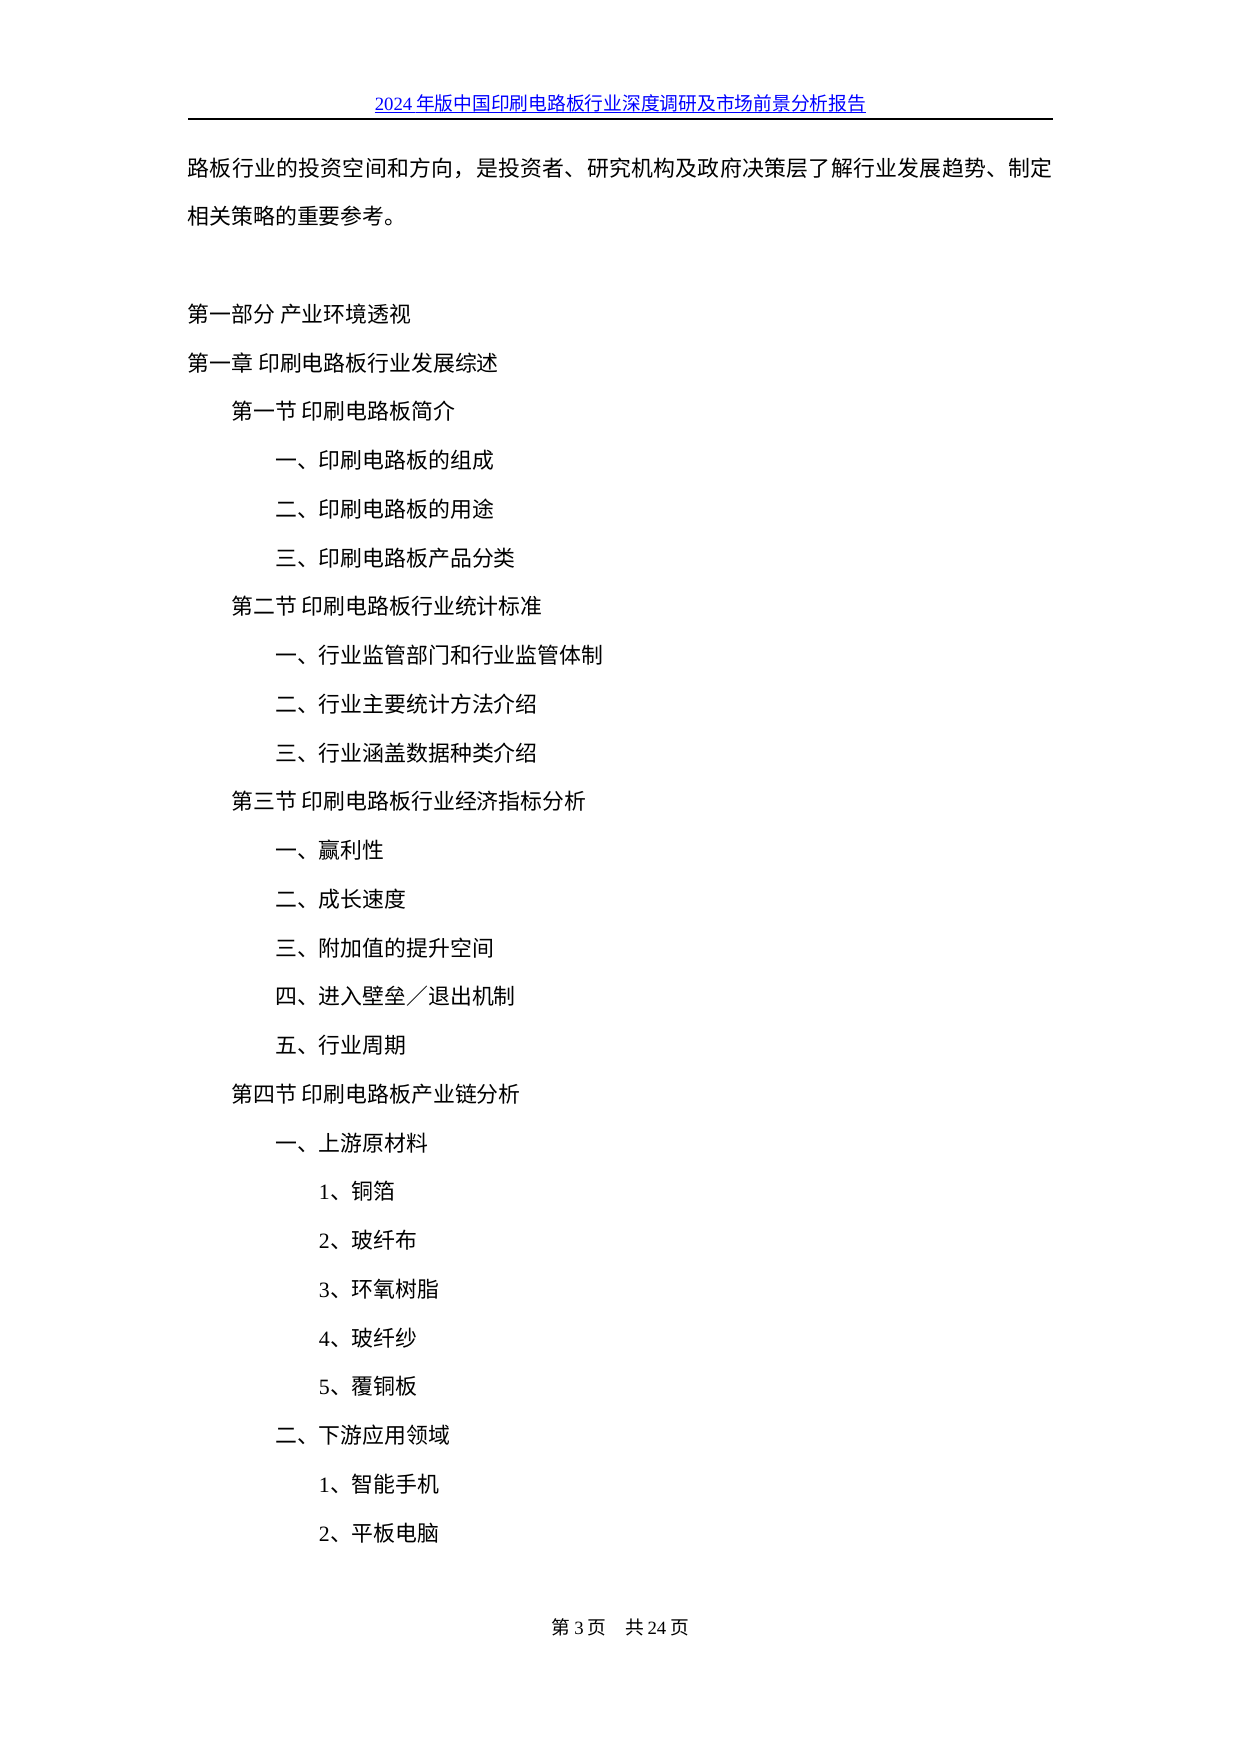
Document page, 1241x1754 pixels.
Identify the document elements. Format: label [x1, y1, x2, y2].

text [187, 150, 1053, 1548]
